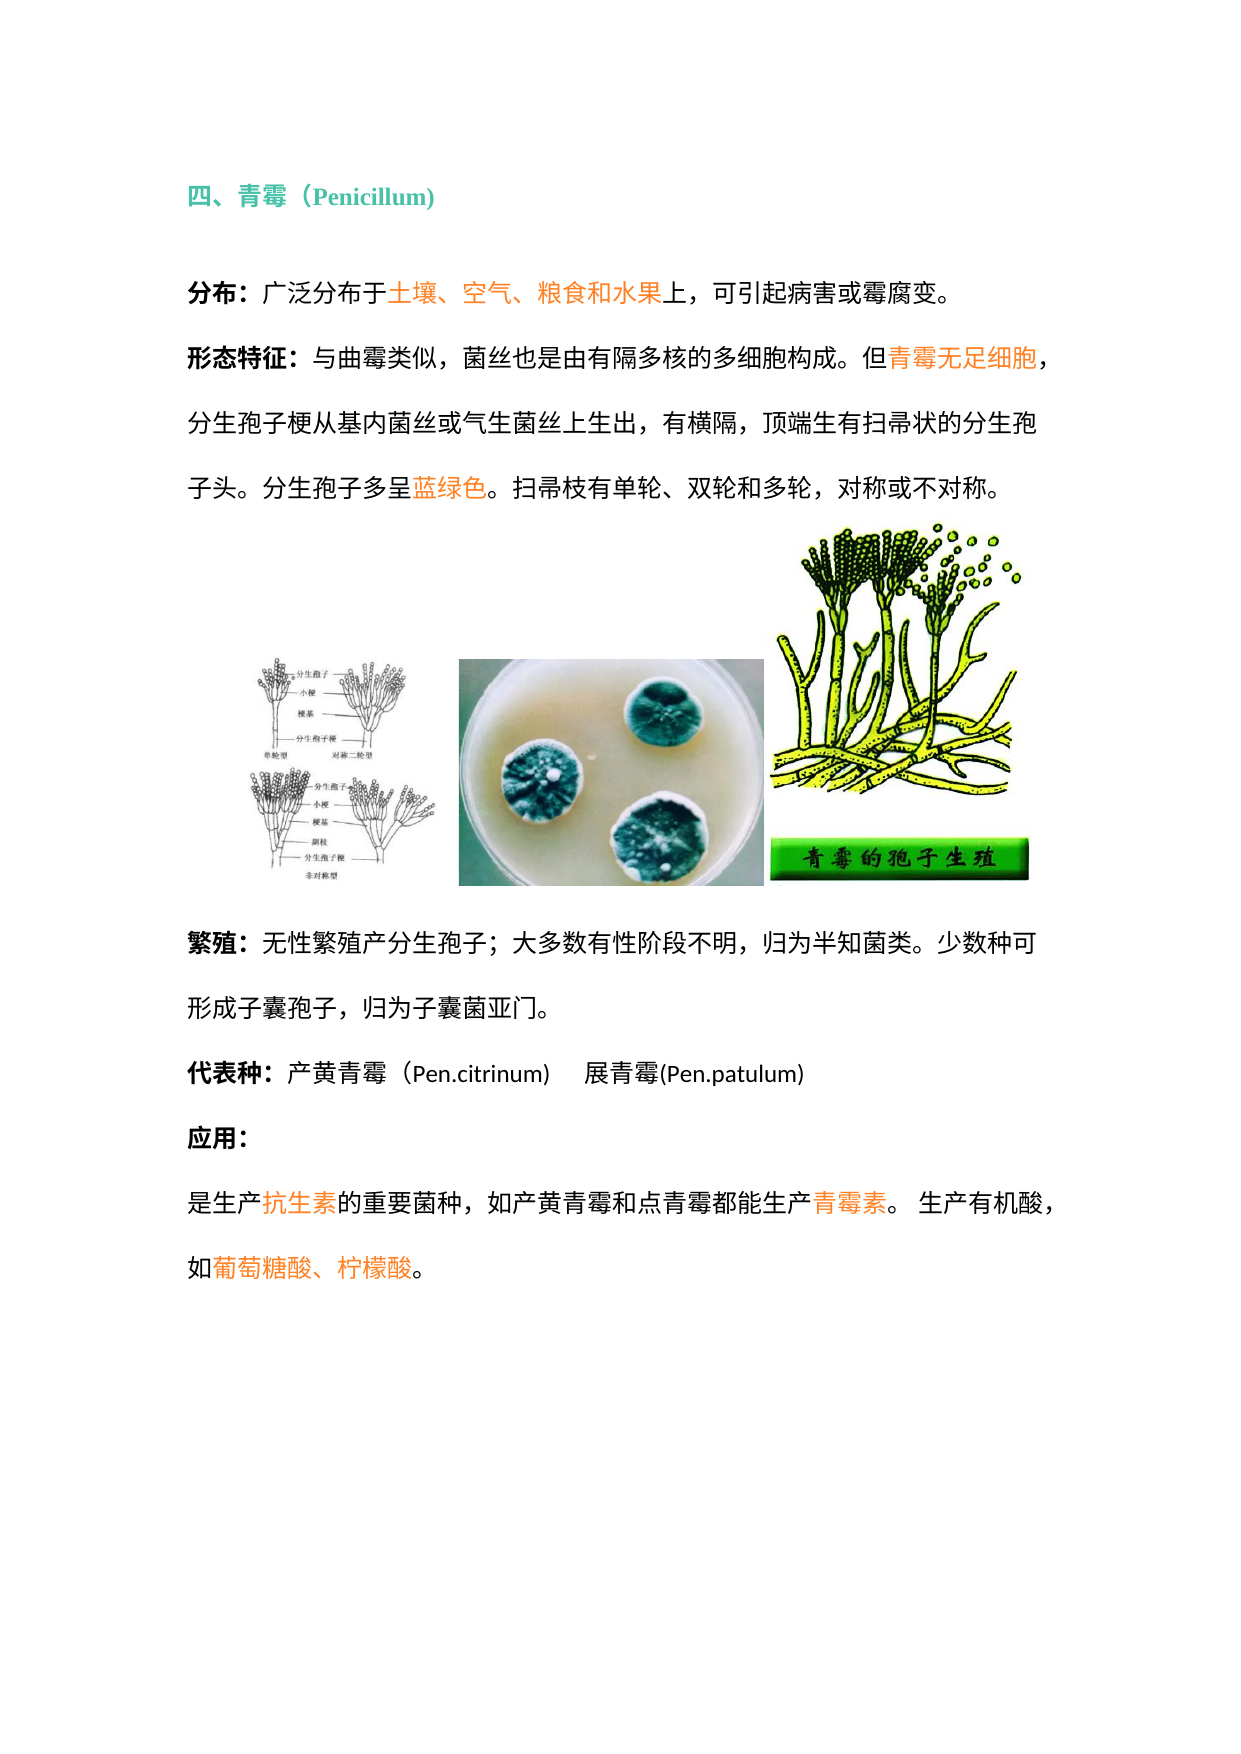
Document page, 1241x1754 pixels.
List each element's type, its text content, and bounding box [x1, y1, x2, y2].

text 代表种：产黄青霉（Pen.citrinum) 展青霉(Pen.patulum) 应用： [187, 1039, 1053, 1169]
picture [187, 519, 1035, 886]
text 四、青霉（Penicillum) [187, 162, 1053, 227]
text 是生产抗生素的重要菌种，如产黄青霉和点青霉都能生产青霉素。 生产有机酸，如葡萄糖酸、柠檬酸。 [187, 1169, 1053, 1299]
text 繁殖：无性繁殖产分生孢子；大多数有性阶段不明，归为半知菌类。少数种可形成子囊孢子，归为子囊菌亚门。 [187, 909, 1053, 1039]
text 分布：广泛分布于土壤、空气、粮食和水果上，可引起病害或霉腐变。 形态特征：与曲霉类似，菌丝也是由有隔多核的多细胞构成。但青霉无足细胞，分生孢子梗从基内菌丝或气生菌丝上生出，有横隔，顶端生有扫帚状的分生孢子头。分生孢子多呈蓝绿色。扫帚枝有单轮、双轮和多轮，对称或不对称。 [187, 227, 1053, 519]
